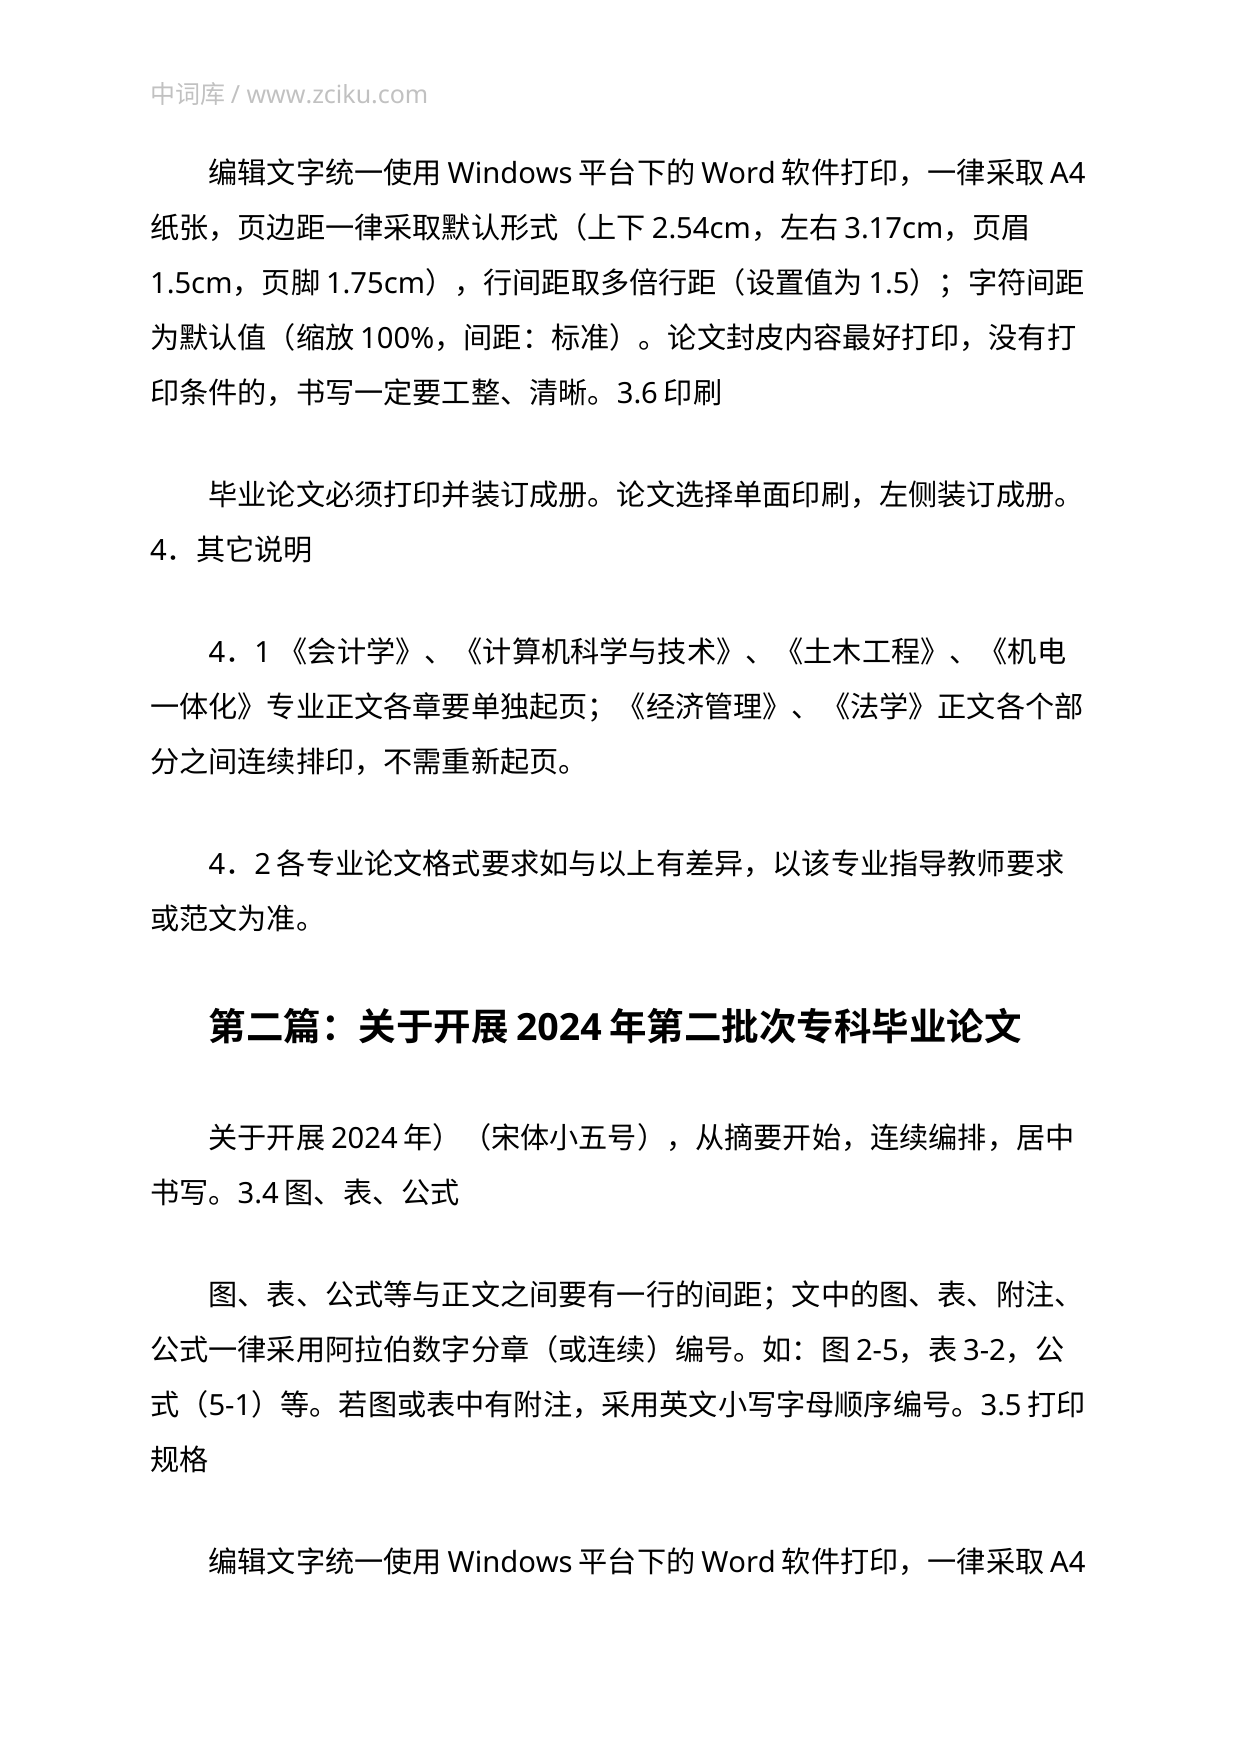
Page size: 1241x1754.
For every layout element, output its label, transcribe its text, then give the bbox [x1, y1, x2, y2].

text 关于开展2024年）（宋体小五号），从摘要开始，连续编排，居中书写。3.4图、表、公式 [150, 1115, 1090, 1212]
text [150, 1538, 1090, 1581]
text 4．1 《会计学》、《计算机科学与技术》、《土木工程》、《机电一体化》专业正文各章要单独起页；《经济管理》、《法学》正文各个部分之间连续排印，不需重新起页。 [150, 629, 1090, 781]
text 图、表、公式等与正文之间要有一行的间距；文中的图、表、附注、公式一律采用阿拉伯数字分章（或连续）编号。如：图2-5，表3-2，公式（5-1）等。若图或表中有附注，采用英文小写字母顺序编号。3.5打印规格 [150, 1272, 1090, 1479]
text 毕业论文必须打印并装订成册。论文选择单面印刷，左侧装订成册。4．其它说明 [150, 472, 1090, 569]
text 第二篇：关于开展2024年第二批次专科毕业论文 [150, 997, 1090, 1052]
text 4．2各专业论文格式要求如与以上有差异，以该专业指导教师要求或范文为准。 [150, 841, 1090, 938]
